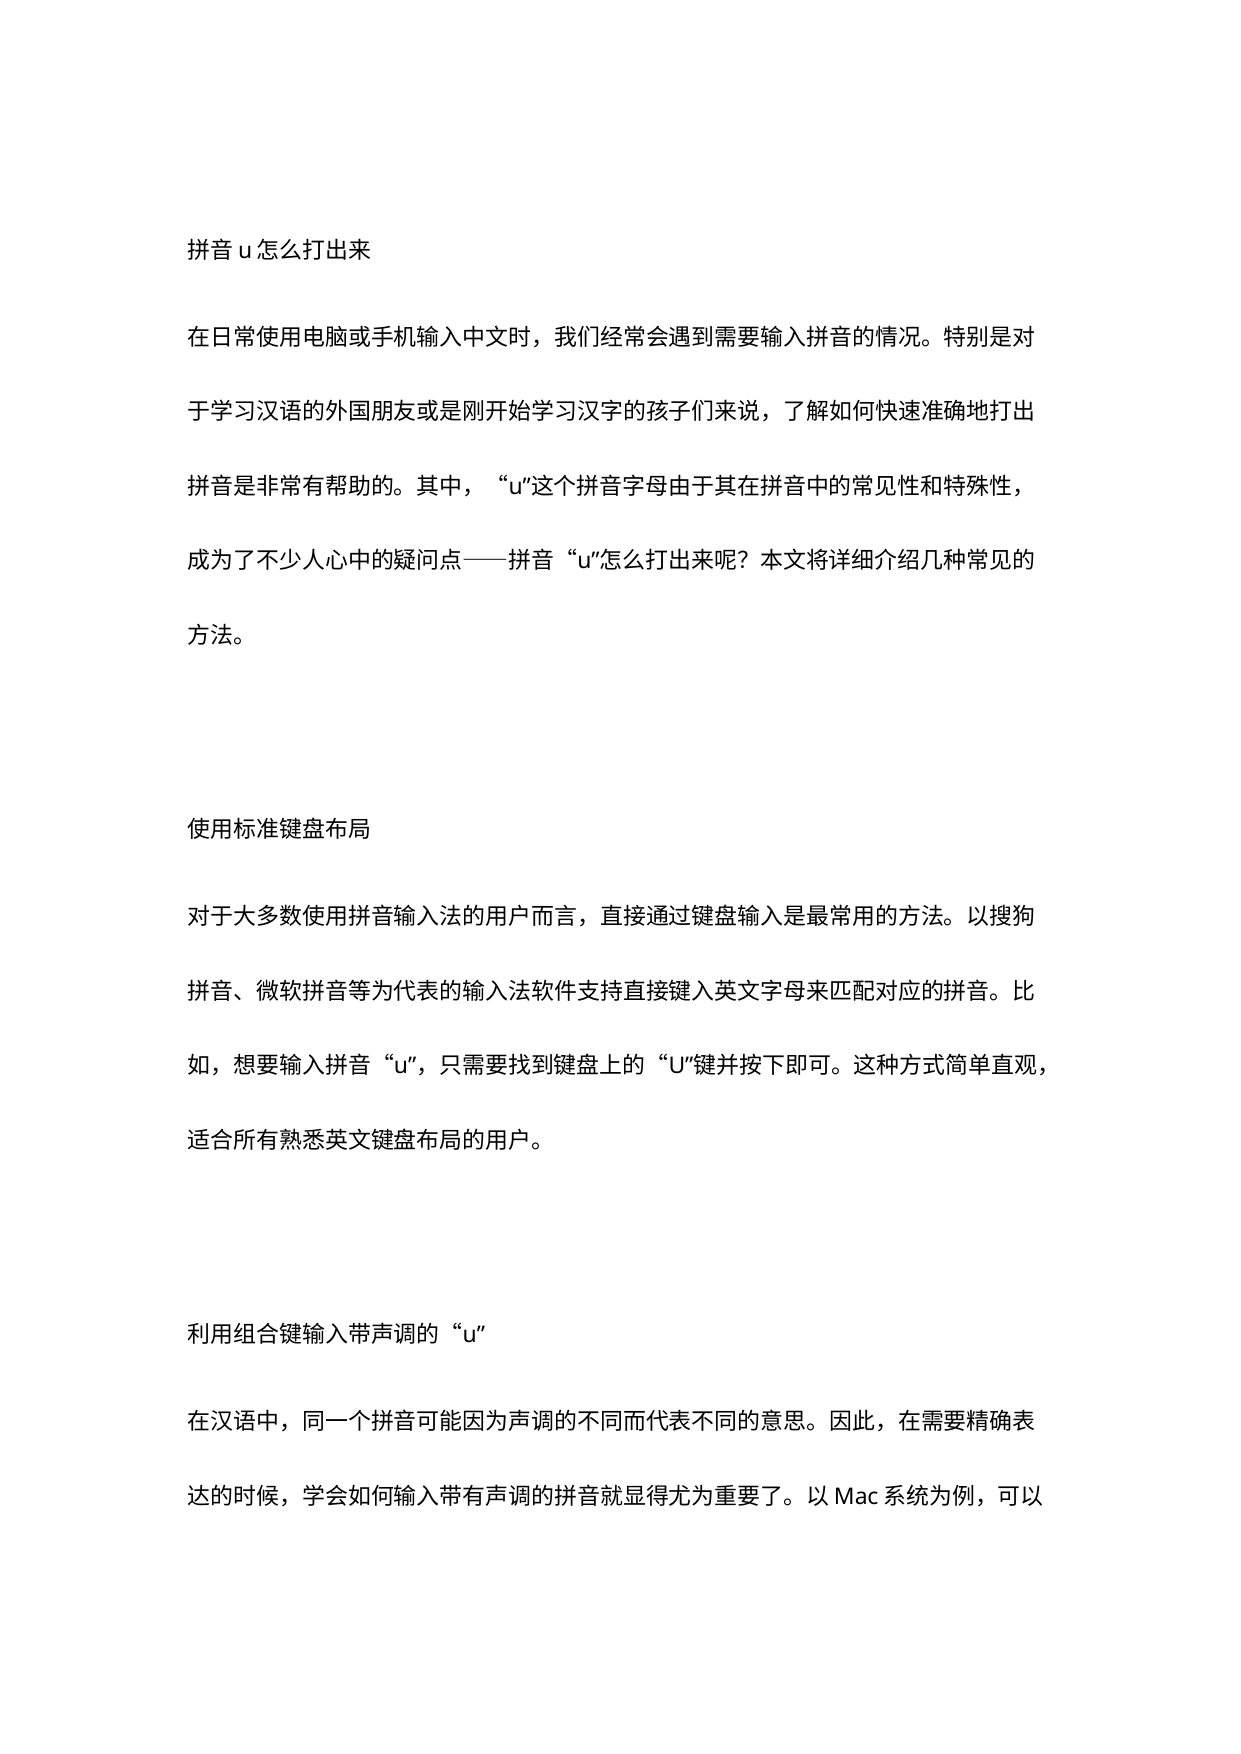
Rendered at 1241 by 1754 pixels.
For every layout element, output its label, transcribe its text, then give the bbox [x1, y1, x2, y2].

text 在日常使用电脑或手机输入中文时，我们经常会遇到需要输入拼音的情况。特别是对于学习汉语的外国朋友或是刚开始学习汉字的孩子们来说，了解如何快速准确地打出拼音是非常有帮助的。其中，“u”这个拼音字母由于其在拼音中的常见性和特殊性，成为了不少人心中的疑问点——拼音“u”怎么打出来呢？本文将详细介绍几种常见的方法。 [187, 302, 1053, 666]
text 对于大多数使用拼音输入法的用户而言，直接通过键盘输入是最常用的方法。以搜狗拼音、微软拼音等为代表的输入法软件支持直接键入英文字母来匹配对应的拼音。比如，想要输入拼音“u”，只需要找到键盘上的“U”键并按下即可。这种方式简单直观，适合所有熟悉英文键盘布局的用户。 [187, 882, 1053, 1171]
text 利用组合键输入带声调的“u” [187, 1300, 1053, 1365]
text 拼音u怎么打出来 [187, 216, 1053, 281]
text 使用标准键盘布局 [187, 796, 1053, 861]
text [187, 1387, 1053, 1527]
